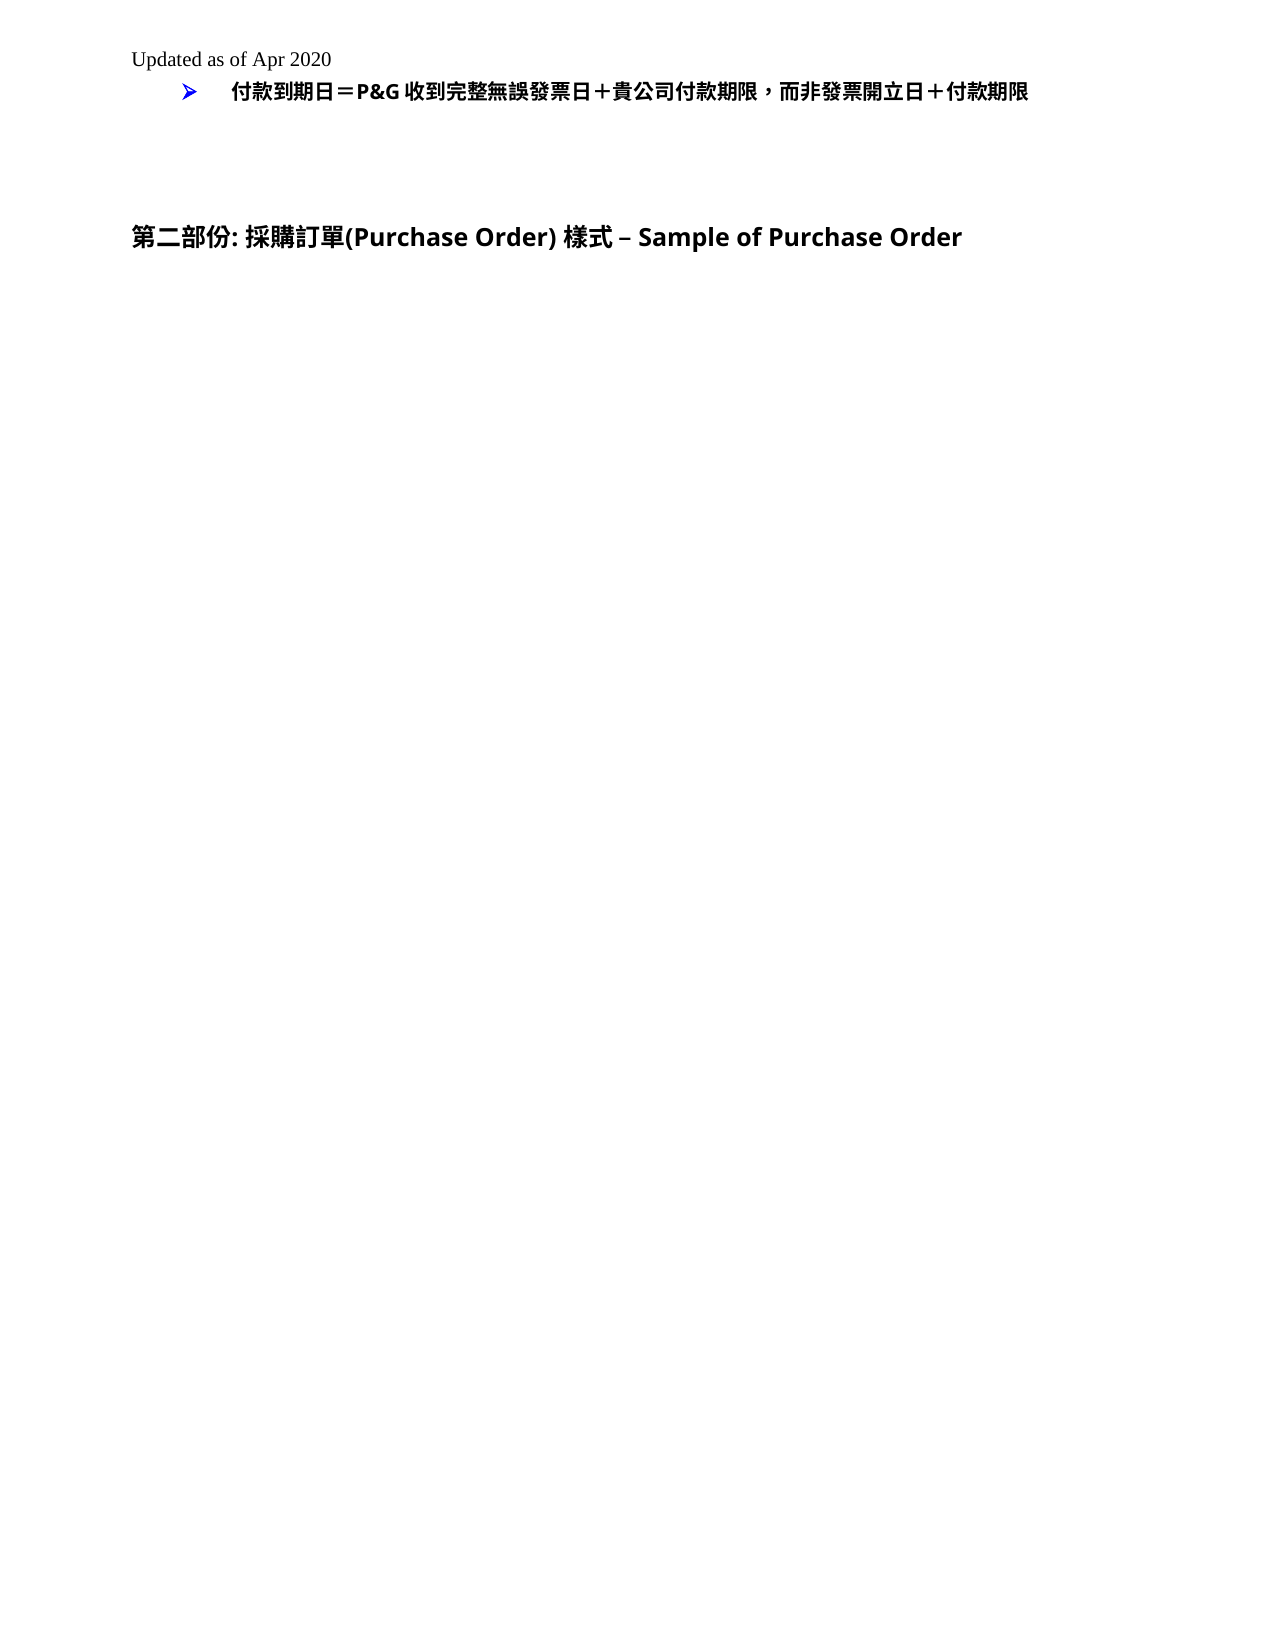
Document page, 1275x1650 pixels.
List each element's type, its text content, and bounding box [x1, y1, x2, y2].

text 第二部份: 採購訂單(Purchase Order) 樣式 – Sample of Purchase Order [131, 217, 1200, 253]
list 付款到期日＝P&G收到完整無誤發票日＋貴公司付款期限，而非發票開立日＋付款期限 [181, 75, 1208, 105]
